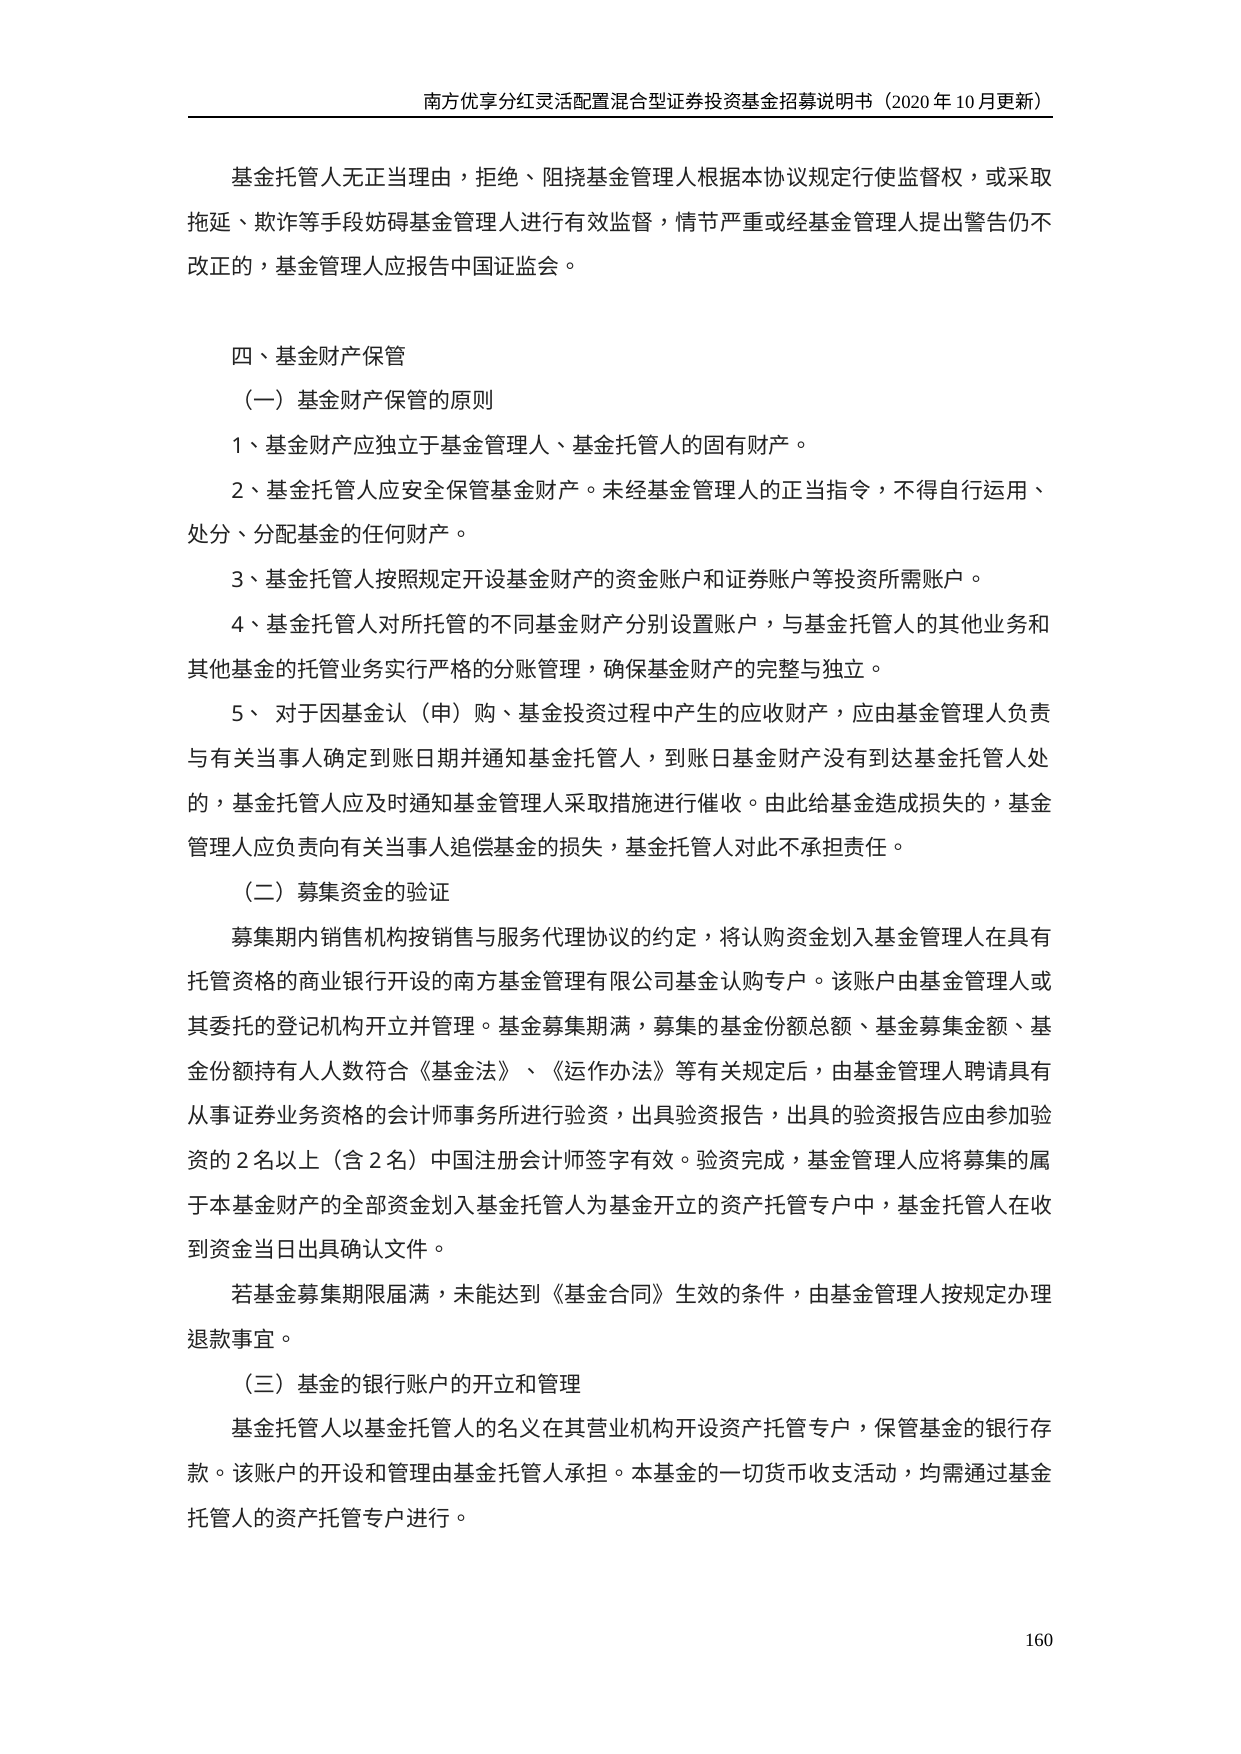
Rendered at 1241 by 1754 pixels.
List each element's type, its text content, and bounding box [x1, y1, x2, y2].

text 2、基金托管人应安全保管基金财产。未经基金管理人的正当指令，不得自行运用、处分、分配基金的任何财产。 [187, 475, 1053, 549]
text 3、基金托管人按照规定开设基金财产的资金账户和证券账户等投资所需账户。 [187, 564, 1053, 594]
text （二）募集资金的验证 [187, 877, 1053, 907]
text 若基金募集期限届满，未能达到《基金合同》生效的条件，由基金管理人按规定办理退款事宜。 [187, 1279, 1053, 1354]
text 基金托管人以基金托管人的名义在其营业机构开设资产托管专户，保管基金的银行存款。该账户的开设和管理由基金托管人承担。本基金的一切货币收支活动，均需通过基金托管人的资产托管专户进行。 [187, 1413, 1053, 1532]
text 4、基金托管人对所托管的不同基金财产分别设置账户，与基金托管人的其他业务和其他基金的托管业务实行严格的分账管理，确保基金财产的完整与独立。 [187, 609, 1053, 683]
text （三）基金的银行账户的开立和管理 [187, 1368, 1053, 1398]
text 基金托管人无正当理由，拒绝、阻挠基金管理人根据本协议规定行使监督权，或采取拖延、欺诈等手段妨碍基金管理人进行有效监督，情节严重或经基金管理人提出警告仍不改正的，基金管理人应报告中国证监会。 [187, 162, 1053, 281]
text 5、 对于因基金认（申）购、基金投资过程中产生的应收财产，应由基金管理人负责与有关当事人确定到账日期并通知基金托管人，到账日基金财产没有到达基金托管人处的，基金托管人应及时通知基金管理人采取措施进行催收。由此给基金造成损失的，基金管理人应负责向有关当事人追偿基金的损失，基金托管人对此不承担责任。 [187, 698, 1053, 862]
text 四、基金财产保管 [187, 341, 1053, 371]
text 1、基金财产应独立于基金管理人、基金托管人的固有财产。 [187, 430, 1053, 460]
text 募集期内销售机构按销售与服务代理协议的约定，将认购资金划入基金管理人在具有托管资格的商业银行开设的南方基金管理有限公司基金认购专户。该账户由基金管理人或其委托的登记机构开立并管理。基金募集期满，募集的基金份额总额、基金募集金额、基金份额持有人人数符合《基金法》、《运作办法》等有关规定后，由基金管理人聘请具有从事证券业务资格的会计师事务所进行验资，出具验资报告，出具的验资报告应由参加验资的2名以上（含2名）中国注册会计师签字有效。验资完成，基金管理人应将募集的属于本基金财产的全部资金划入基金托管人为基金开立的资产托管专户中，基金托管人在收到资金当日出具确认文件。 [187, 922, 1053, 1264]
text （一）基金财产保管的原则 [187, 385, 1053, 415]
